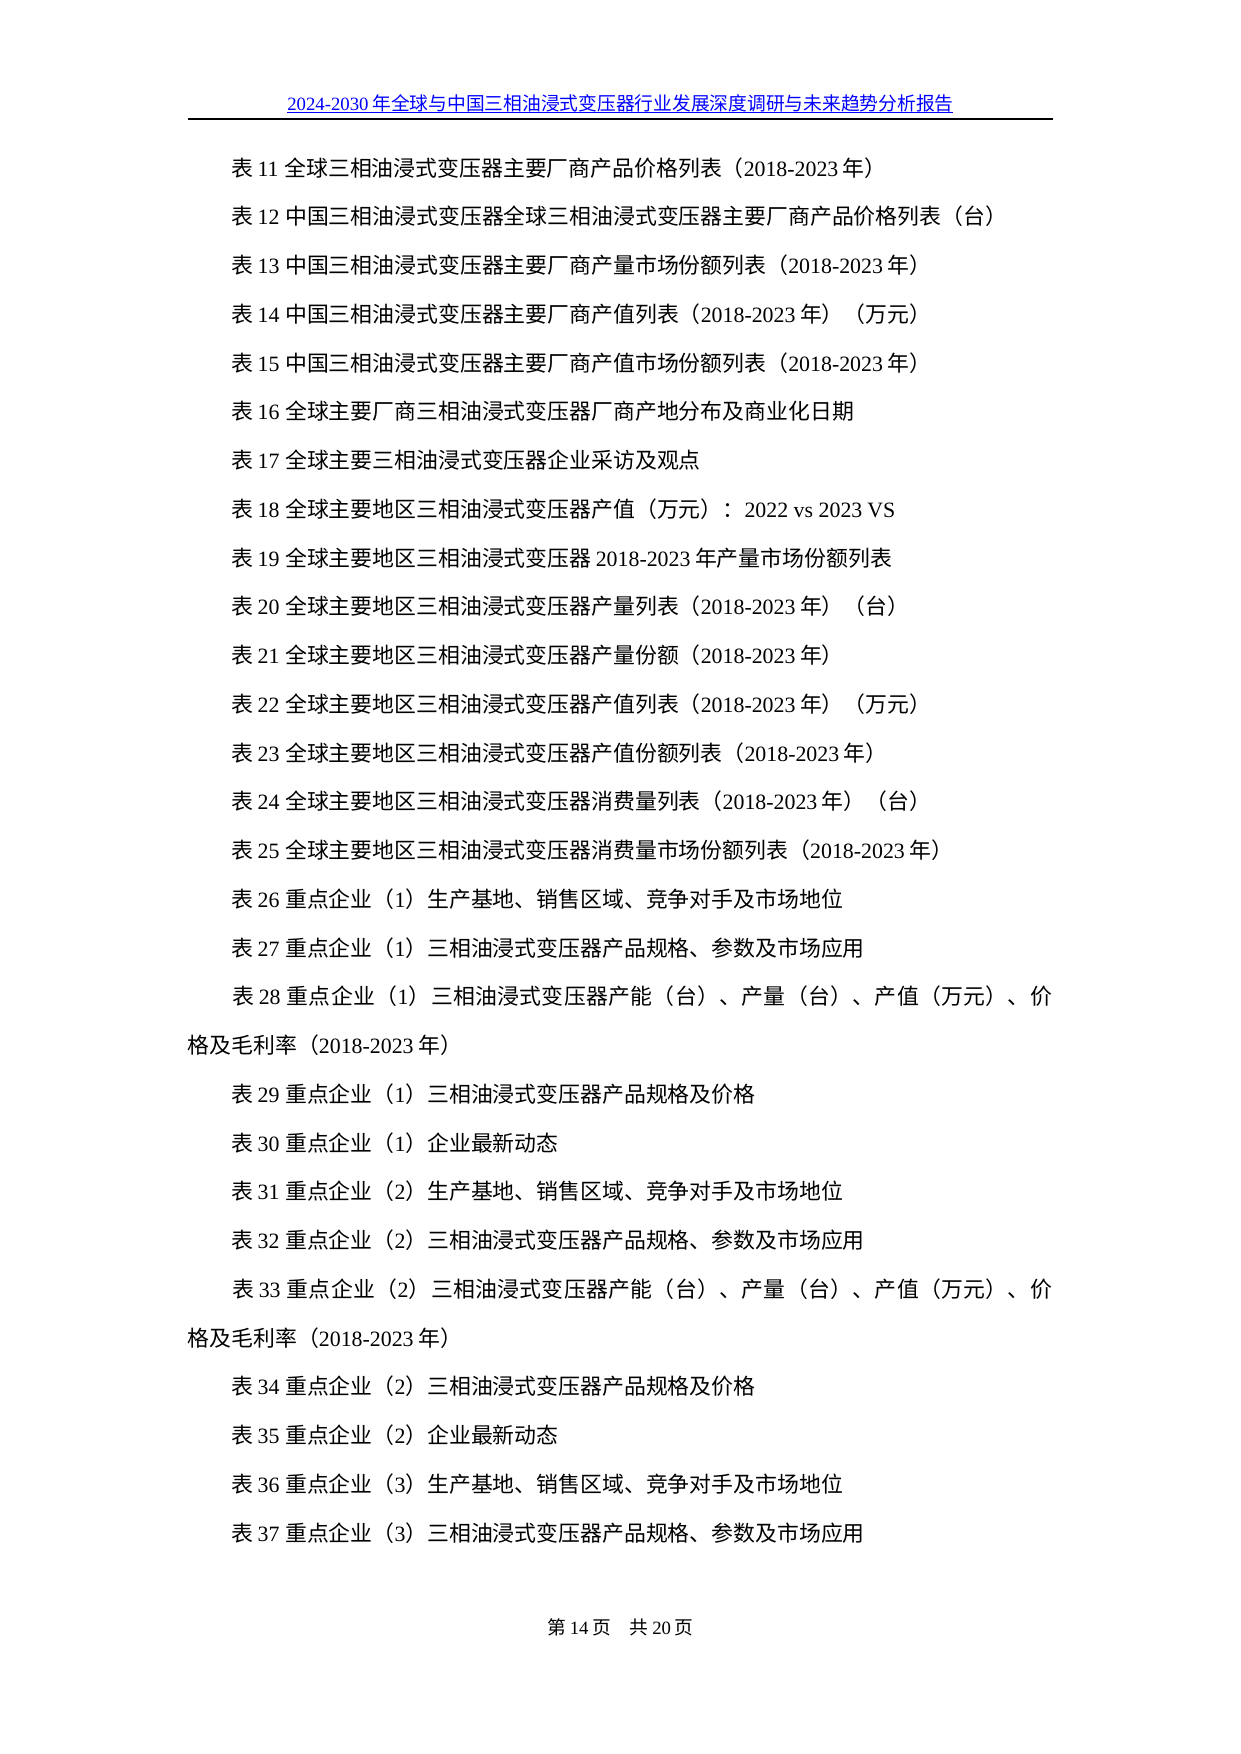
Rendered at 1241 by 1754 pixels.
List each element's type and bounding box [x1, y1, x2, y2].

text [187, 150, 1053, 1548]
